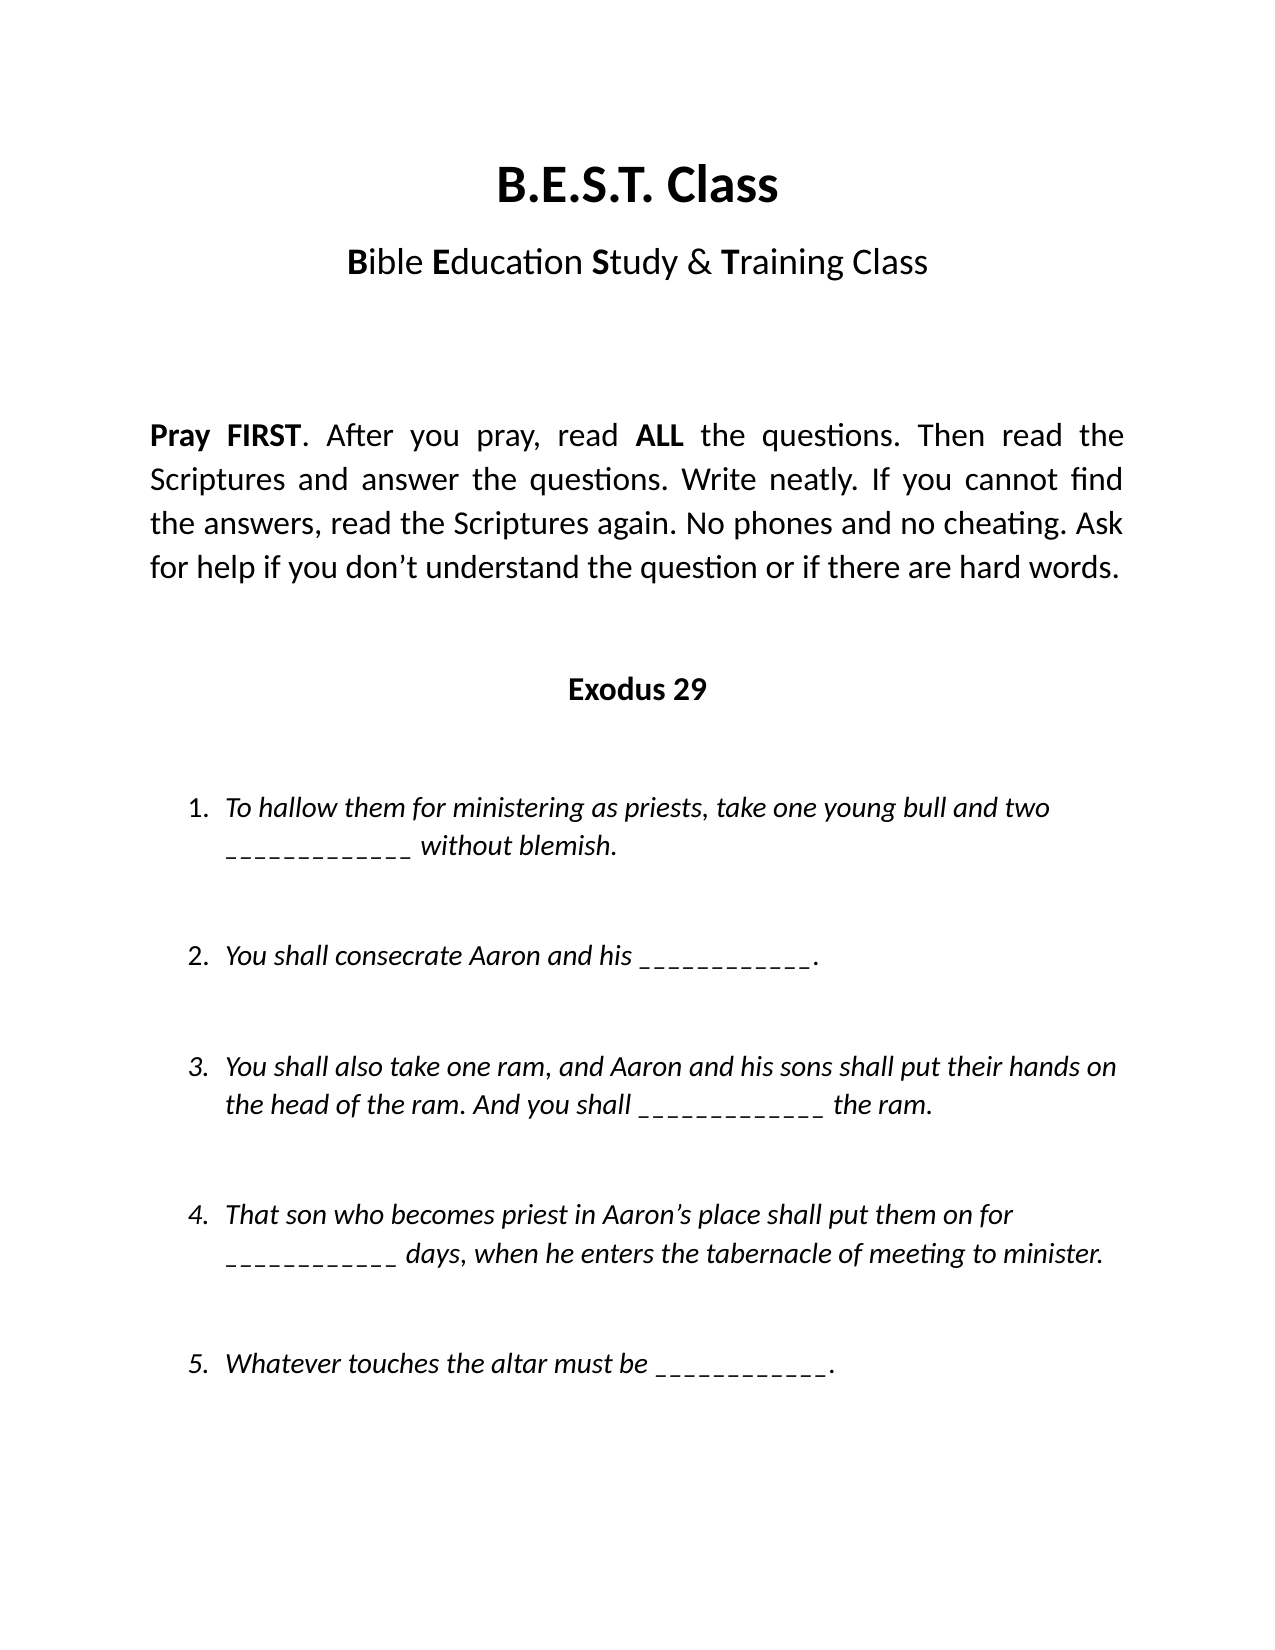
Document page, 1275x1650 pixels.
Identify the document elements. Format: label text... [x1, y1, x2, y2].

text Exodus 29 [150, 667, 1125, 708]
list You shall consecrate Aaron and his ____________. [187, 937, 1125, 973]
list Whatever touches the altar must be ____________. [187, 1345, 1125, 1381]
list To hallow them for ministering as priests, take one young bull and two _____________ without blemish. [187, 789, 1125, 863]
text Pray FIRST. After you pray, read ALL the questions. Then read the Scriptures and answer the questions. Write neatly. If you cannot find the answers, read the Scriptures again. No phones and no cheating. Ask for help if you don’t understand the question or if there are hard words. [150, 414, 1125, 587]
text Bible Education Study & Training Class [150, 238, 1125, 284]
list You shall also take one ram, and Aaron and his sons shall put their hands on the head of the ram. And you shall _____________ the ram. [187, 1048, 1125, 1122]
text B.E.S.T. Class [150, 150, 1125, 216]
list That son who becomes priest in Aaron’s place shall put them on for ____________ days, when he enters the tabernacle of meeting to minister. [187, 1196, 1125, 1270]
